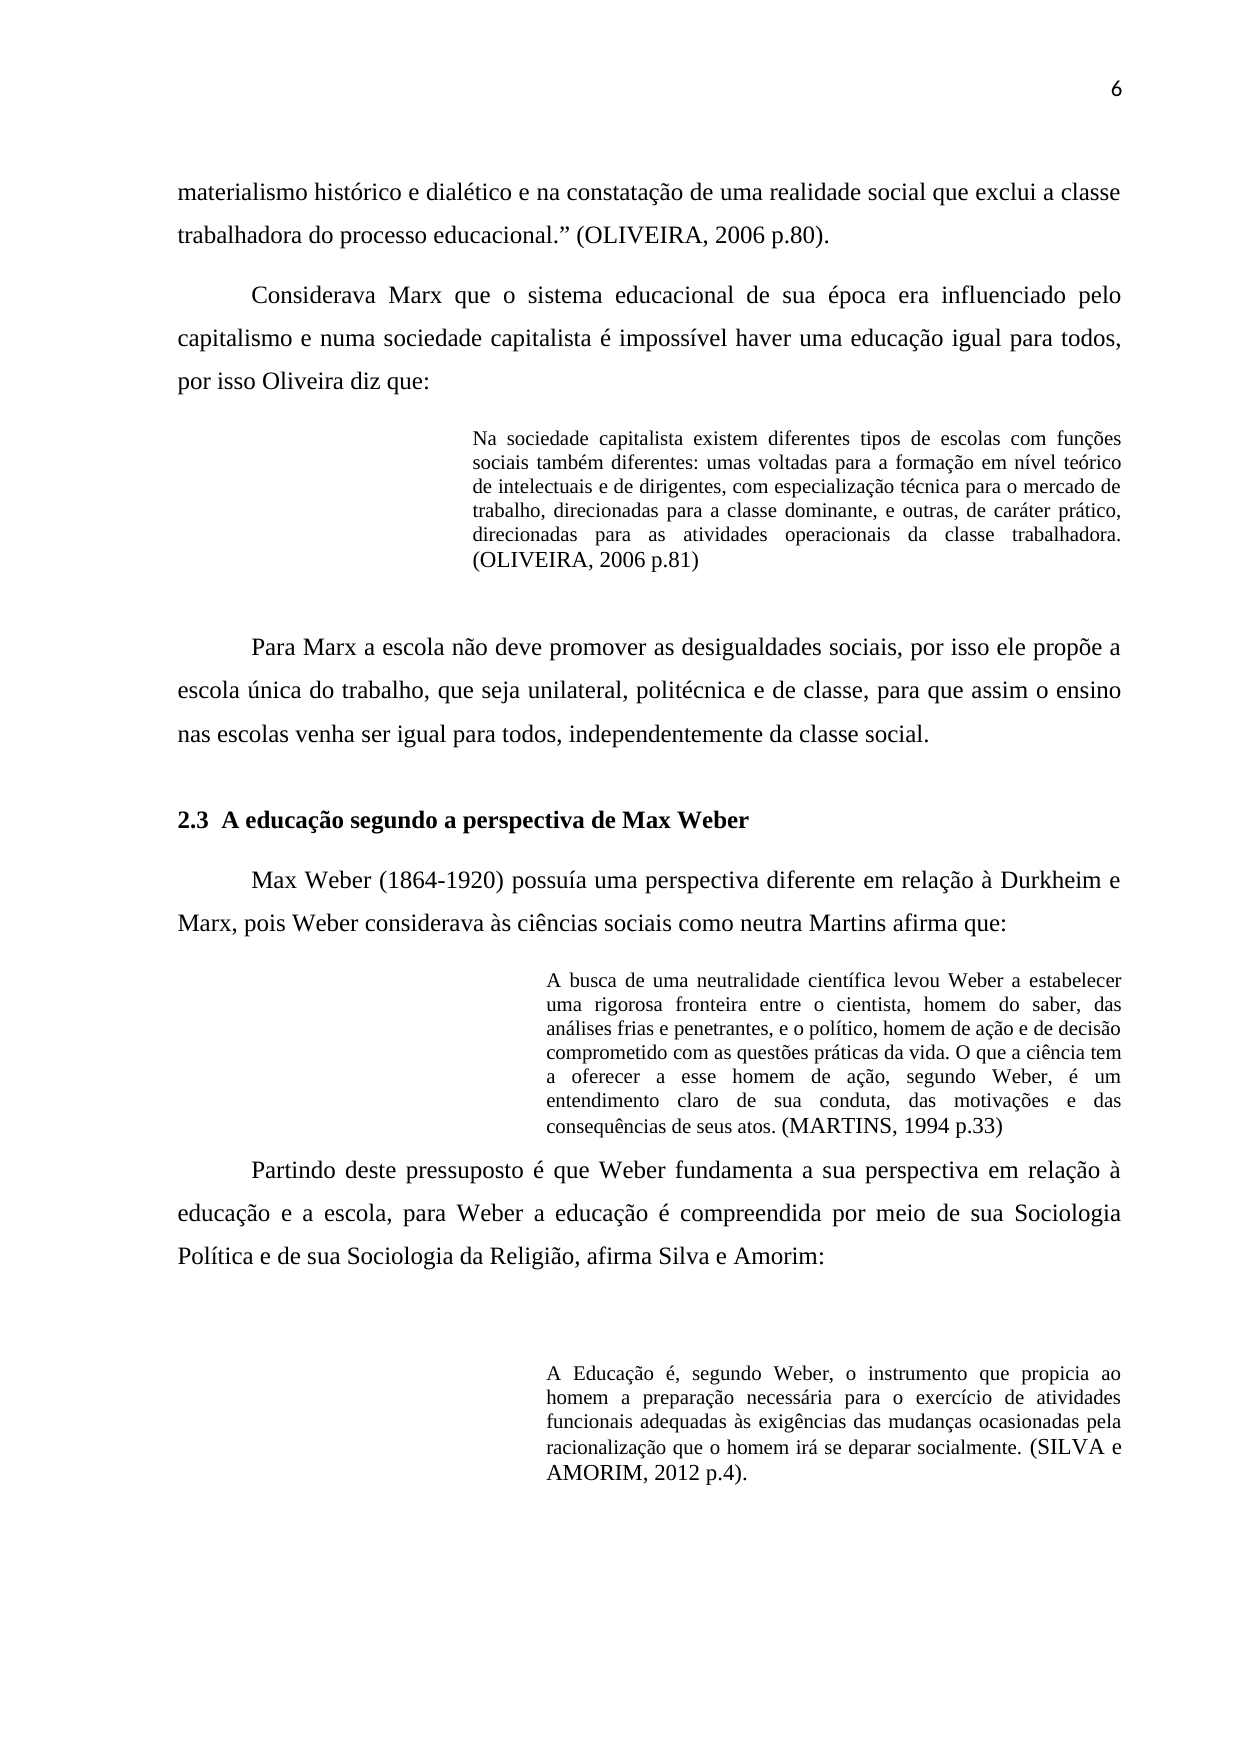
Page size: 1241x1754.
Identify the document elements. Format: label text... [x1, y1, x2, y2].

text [177, 177, 1122, 249]
text Considerava Marx que o sistema educacional de sua época era influenciado pelo capitalismo e numa sociedade capitalista é impossível haver uma educação igual para todos, por isso Oliveira diz que: [177, 280, 1122, 395]
text A Educação é, segundo Weber, o instrumento que propicia ao homem a preparação necessária para o exercício de atividades funcionais adequadas às exigências das mudanças ocasionadas pela racionalização que o homem irá se deparar socialmente. (SILVA e AMORIM, 2012 p.4). [546, 1361, 1122, 1486]
list Para Marx a escola não deve promover as desigualdades sociais, por isso ele propõe a escola única do trabalho, que seja unilateral, politécnica e de classe, para que assim o ensino nas escolas venha ser igual para todos, independentemente da classe social. [177, 632, 1122, 747]
list 2.3 A educação segundo a perspectiva de Max Weber [177, 805, 1122, 834]
text Partindo deste pressuposto é que Weber fundamenta a sua perspectiva em relação à educação e a escola, para Weber a educação é compreendida por meio de sua Sociologia Política e de sua Sociologia da Religião, afirma Silva e Amorim: [177, 1155, 1122, 1270]
text A busca de uma neutralidade científica levou Weber a estabelecer uma rigorosa fronteira entre o cientista, homem do saber, das análises frias e penetrantes, e o político, homem de ação e de decisão comprometido com as questões práticas da vida. O que a ciência tem a oferecer a esse homem de ação, segundo Weber, é um entendimento claro de sua conduta, das motivações e das consequências de seus atos. (MARTINS, 1994 p.33) [546, 968, 1122, 1138]
text Max Weber (1864-1920) possuía uma perspectiva diferente em relação à Durkheim e Marx, pois Weber considerava às ciências sociais como neutra Martins afirma que: [177, 865, 1122, 937]
text Na sociedade capitalista existem diferentes tipos de escolas com funções sociais também diferentes: umas voltadas para a formação em nível teórico de intelectuais e de dirigentes, com especialização técnica para o mercado de trabalho, direcionadas para a classe dominante, e outras, de caráter prático, direcionadas para as atividades operacionais da classe trabalhadora. (OLIVEIRA, 2006 p.81) [472, 426, 1122, 573]
